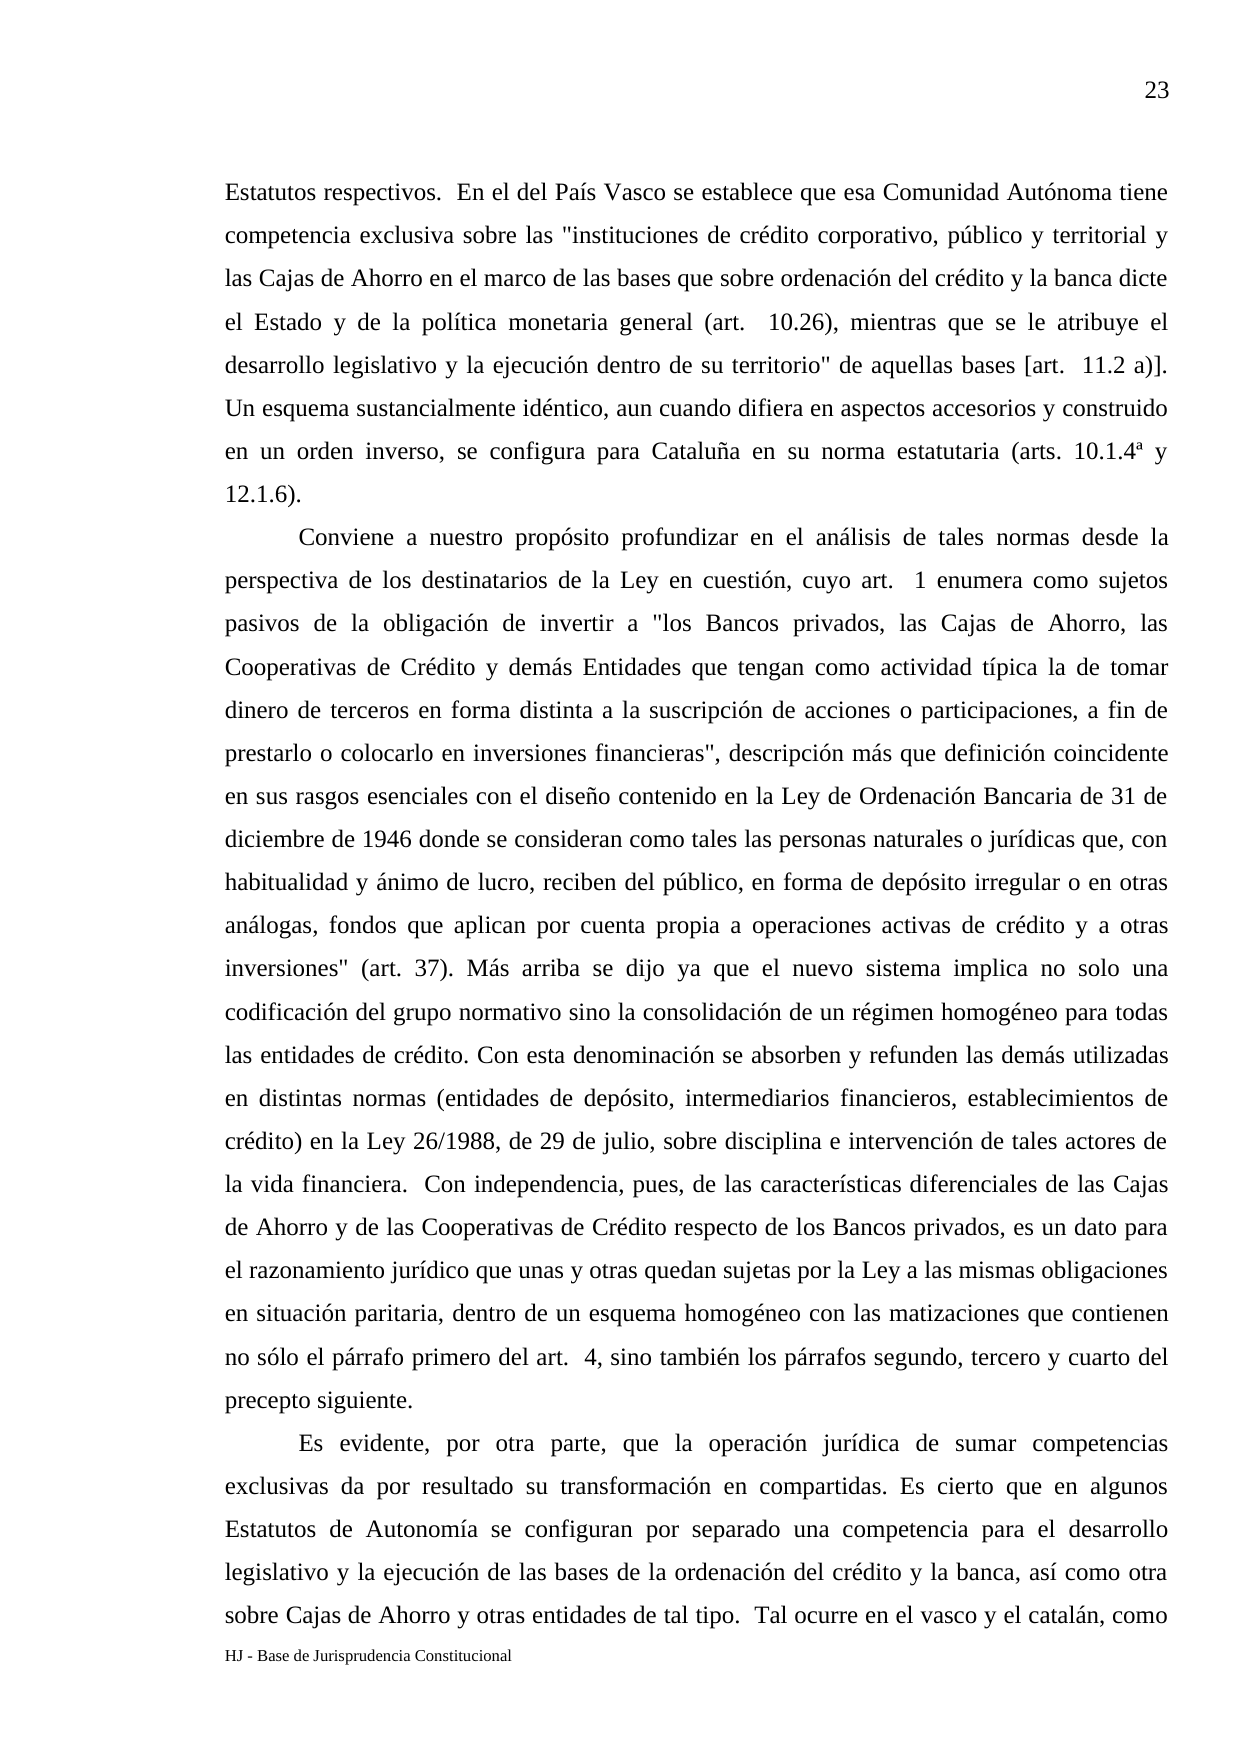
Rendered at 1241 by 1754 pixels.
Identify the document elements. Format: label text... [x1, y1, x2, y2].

text Conviene a nuestro propósito profundizar en el análisis de tales normas desde la perspectiva de los destinatarios de la Ley en cuestión, cuyo art. 1 enumera como sujetos pasivos de la obligación de invertir a "los Bancos privados, las Cajas de Ahorro, las Cooperativas de Crédito y demás Entidades que tengan como actividad típica la de tomar dinero de terceros en forma distinta a la suscripción de acciones o participaciones, a fin de prestarlo o colocarlo en inversiones financieras", descripción más que definición coincidente en sus rasgos esenciales con el diseño contenido en la Ley de Ordenación Bancaria de 31 de diciembre de 1946 donde se consideran como tales las personas naturales o jurídicas que, con habitualidad y ánimo de lucro, reciben del público, en forma de depósito irregular o en otras análogas, fondos que aplican por cuenta propia a operaciones activas de crédito y a otras inversiones" (art. 37). Más arriba se dijo ya que el nuevo sistema implica no solo una codificación del grupo normativo sino la consolidación de un régimen homogéneo para todas las entidades de crédito. Con esta denominación se absorben y refunden las demás utilizadas en distintas normas (entidades de depósito, intermediarios financieros, establecimientos de crédito) en la Ley 26/1988, de 29 de julio, sobre disciplina e intervención de tales actores de la vida financiera. Con independencia, pues, de las características diferenciales de las Cajas de Ahorro y de las Cooperativas de Crédito respecto de los Bancos privados, es un dato para el razonamiento jurídico que unas y otras quedan sujetas por la Ley a las mismas obligaciones en situación paritaria, dentro de un esquema homogéneo con las matizaciones que contienen no sólo el párrafo primero del art. 4, sino también los párrafos segundo, tercero y cuarto del precepto siguiente. [224, 522, 1169, 1413]
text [224, 177, 1169, 508]
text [224, 1428, 1169, 1629]
